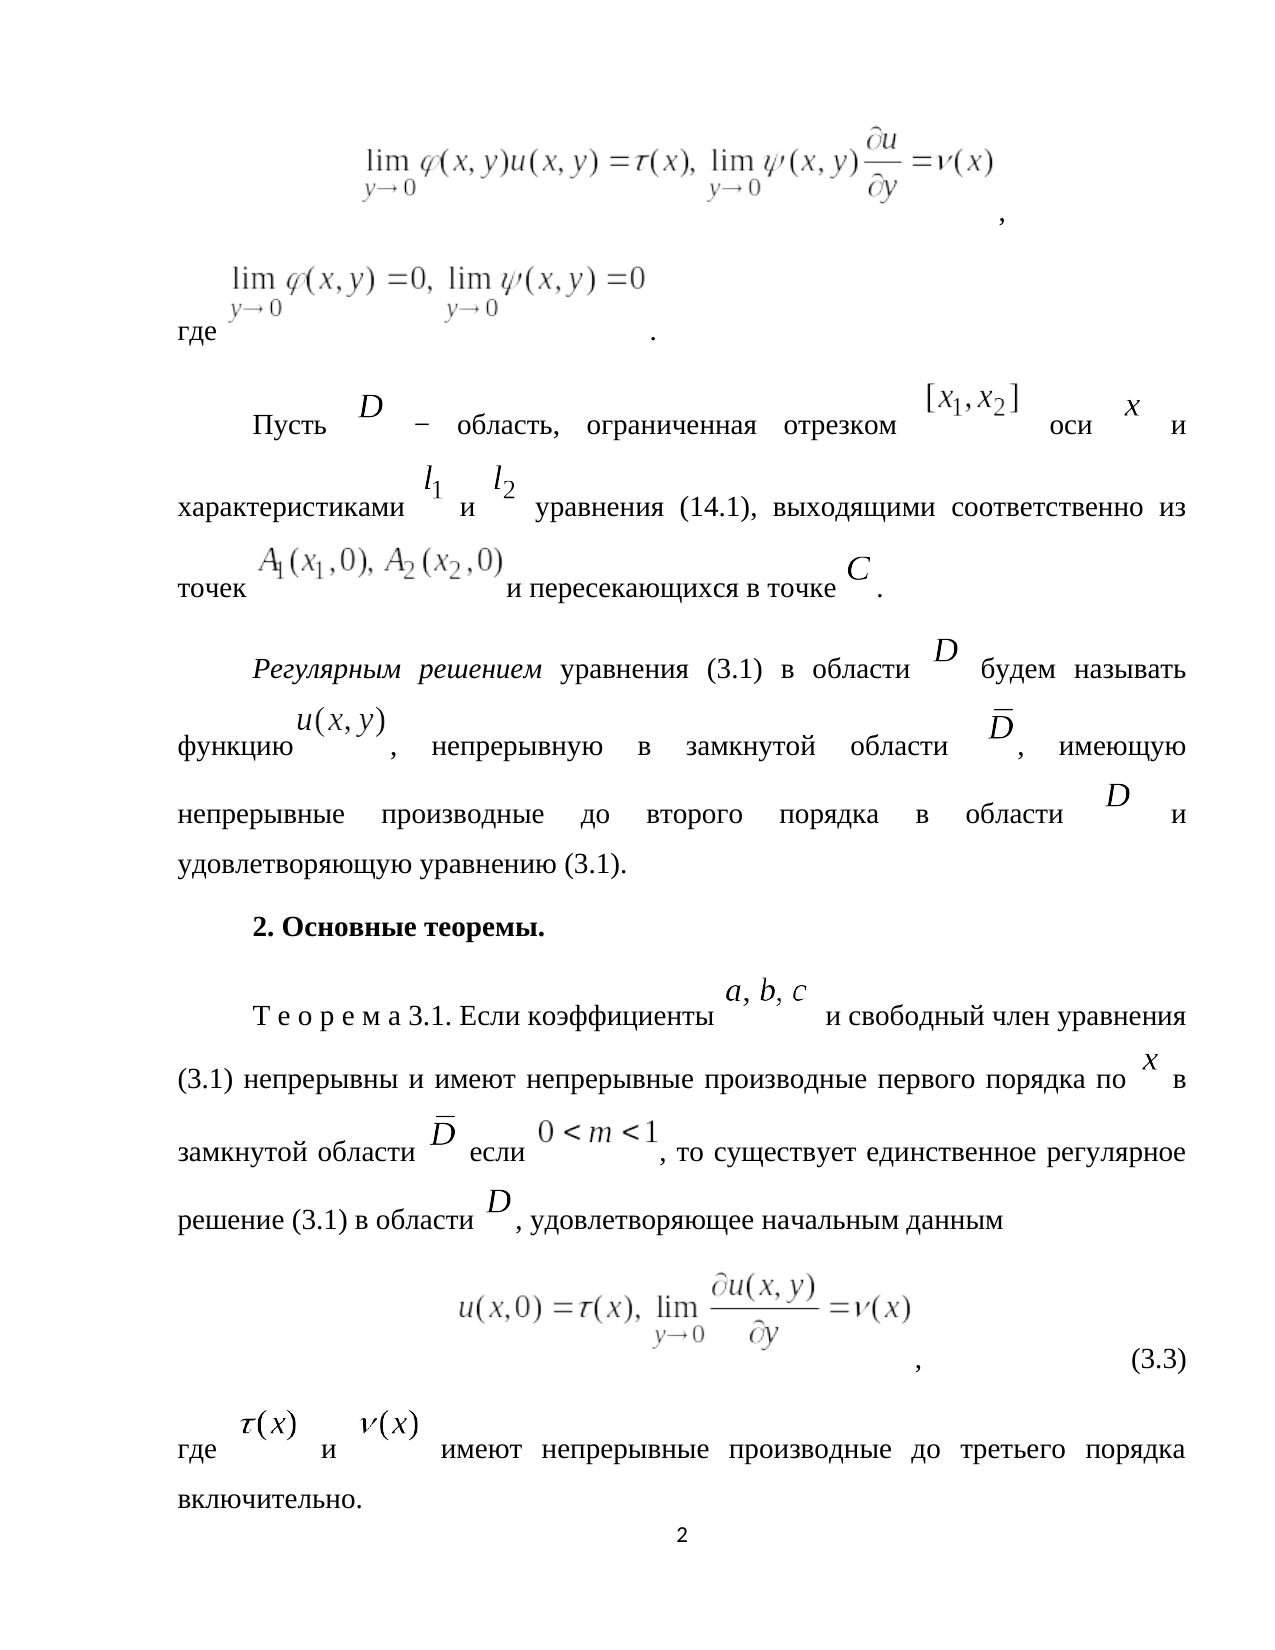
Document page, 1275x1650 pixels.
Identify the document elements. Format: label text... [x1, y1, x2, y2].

text 2. Основные теоремы. [177, 909, 1186, 942]
text Регулярным решением уравнения (3.1) в области будем называть функцию, непрерывную в замкнутой области , имеющую непрерывные производные до второго порядка в области и удовлетворяющую уравнению (3.1). [177, 633, 1186, 879]
text , [177, 118, 1186, 228]
text где и имеют непрерывные производные до третьего порядка включительно. [177, 1404, 1186, 1514]
text Пусть − область, ограниченная отрезком оси и характеристиками и уравнения (14.1), выходящими соответственно из точек и пересекающихся в точке . [177, 375, 1186, 604]
text где . [177, 257, 1186, 346]
text , (3.3) [177, 1265, 1186, 1375]
text Т е о р е м а 3.1. Если коэффициенты и свободный член уравнения (3.1) непрерывны и имеют непрерывные производные первого порядка по в замкнутой области если , то существует единственное регулярное решение (3.1) в области , удовлетворяющее начальным данным [177, 972, 1186, 1236]
